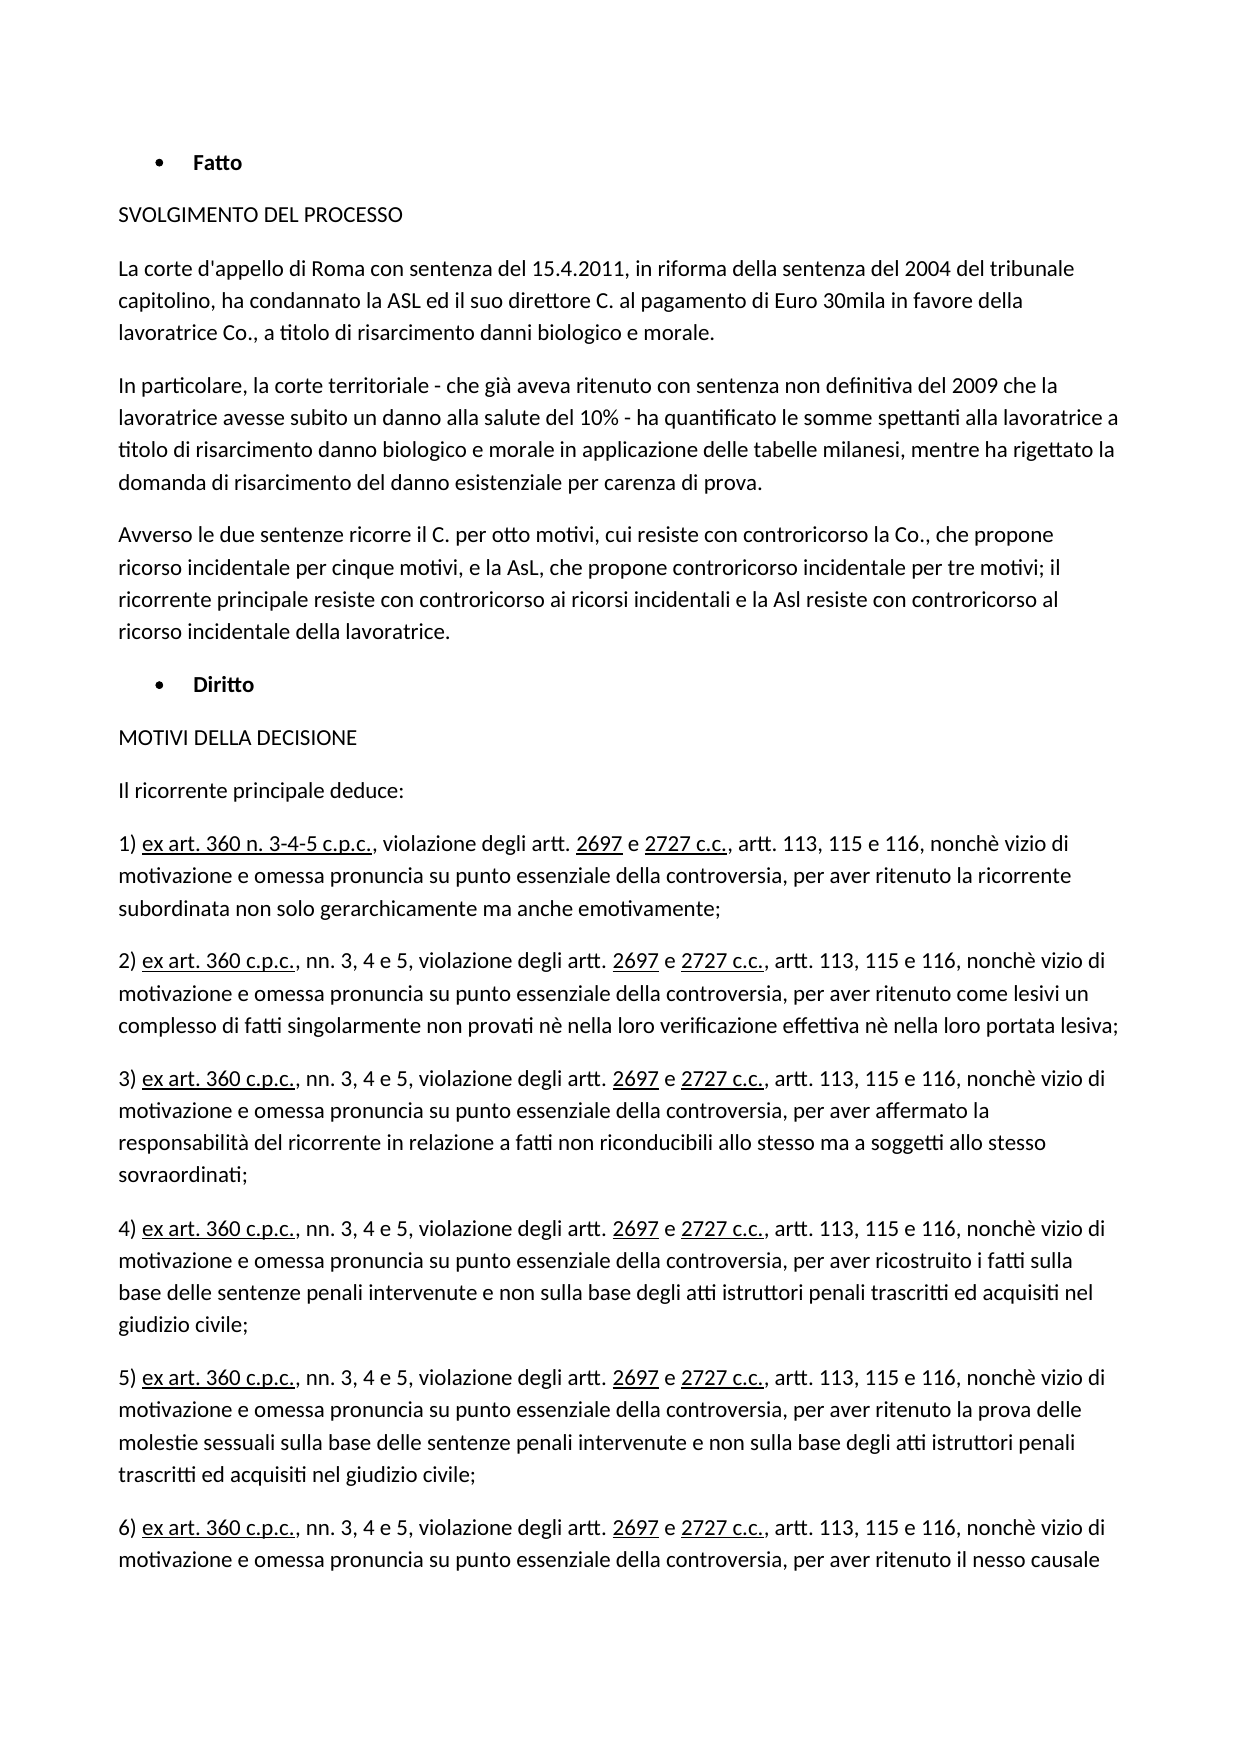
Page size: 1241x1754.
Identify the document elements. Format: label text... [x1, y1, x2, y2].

text Il ricorrente principale deduce: [118, 776, 1122, 804]
text 4) ex art. 360 c.p.c., nn. 3, 4 e 5, violazione degli artt. 2697 e 2727 c.c., artt. 113, 115 e 116, nonchè vizio di motivazione e omessa pronuncia su punto essenziale della controversia, per aver ricostruito i fatti sulla base delle sentenze penali intervenute e non sulla base degli atti istruttori penali trascritti ed acquisiti nel giudizio civile; [118, 1214, 1122, 1338]
text Avverso le due sentenze ricorre il C. per otto motivi, cui resiste con controricorso la Co., che propone ricorso incidentale per cinque motivi, e la AsL, che propone controricorso incidentale per tre motivi; il ricorrente principale resiste con controricorso ai ricorsi incidentali e la Asl resiste con controricorso al ricorso incidentale della lavoratrice. [118, 521, 1122, 645]
text 2) ex art. 360 c.p.c., nn. 3, 4 e 5, violazione degli artt. 2697 e 2727 c.c., artt. 113, 115 e 116, nonchè vizio di motivazione e omessa pronuncia su punto essenziale della controversia, per aver ritenuto come lesivi un complesso di fatti singolarmente non provati nè nella loro verificazione effettiva nè nella loro portata lesiva; [118, 947, 1122, 1039]
text 1) ex art. 360 n. 3-4-5 c.p.c., violazione degli artt. 2697 e 2727 c.c., artt. 113, 115 e 116, nonchè vizio di motivazione e omessa pronuncia su punto essenziale della controversia, per aver ritenuto la ricorrente subordinata non solo gerarchicamente ma anche emotivamente; [118, 829, 1122, 922]
list Diritto [156, 670, 1122, 698]
text In particolare, la corte territoriale - che già aveva ritenuto con sentenza non definitiva del 2009 che la lavoratrice avesse subito un danno alla salute del 10% - ha quantificato le somme spettanti alla lavoratrice a titolo di risarcimento danno biologico e morale in applicazione delle tabelle milanesi, mentre ha rigettato la domanda di risarcimento del danno esistenziale per carenza di prova. [118, 371, 1122, 496]
list Fatto [156, 148, 1122, 176]
text MOTIVI DELLA DECISIONE [118, 723, 1122, 751]
text 5) ex art. 360 c.p.c., nn. 3, 4 e 5, violazione degli artt. 2697 e 2727 c.c., artt. 113, 115 e 116, nonchè vizio di motivazione e omessa pronuncia su punto essenziale della controversia, per aver ritenuto la prova delle molestie sessuali sulla base delle sentenze penali intervenute e non sulla base degli atti istruttori penali trascritti ed acquisiti nel giudizio civile; [118, 1363, 1122, 1488]
text La corte d'appello di Roma con sentenza del 15.4.2011, in riforma della sentenza del 2004 del tribunale capitolino, ha condannato la ASL ed il suo direttore C. al pagamento di Euro 30mila in favore della lavoratrice Co., a titolo di risarcimento danni biologico e morale. [118, 254, 1122, 346]
text SVOLGIMENTO DEL PROCESSO [118, 201, 1122, 229]
text 3) ex art. 360 c.p.c., nn. 3, 4 e 5, violazione degli artt. 2697 e 2727 c.c., artt. 113, 115 e 116, nonchè vizio di motivazione e omessa pronuncia su punto essenziale della controversia, per aver affermato la responsabilità del ricorrente in relazione a fatti non riconducibili allo stesso ma a soggetti allo stesso sovraordinati; [118, 1064, 1122, 1189]
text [118, 1513, 1122, 1573]
